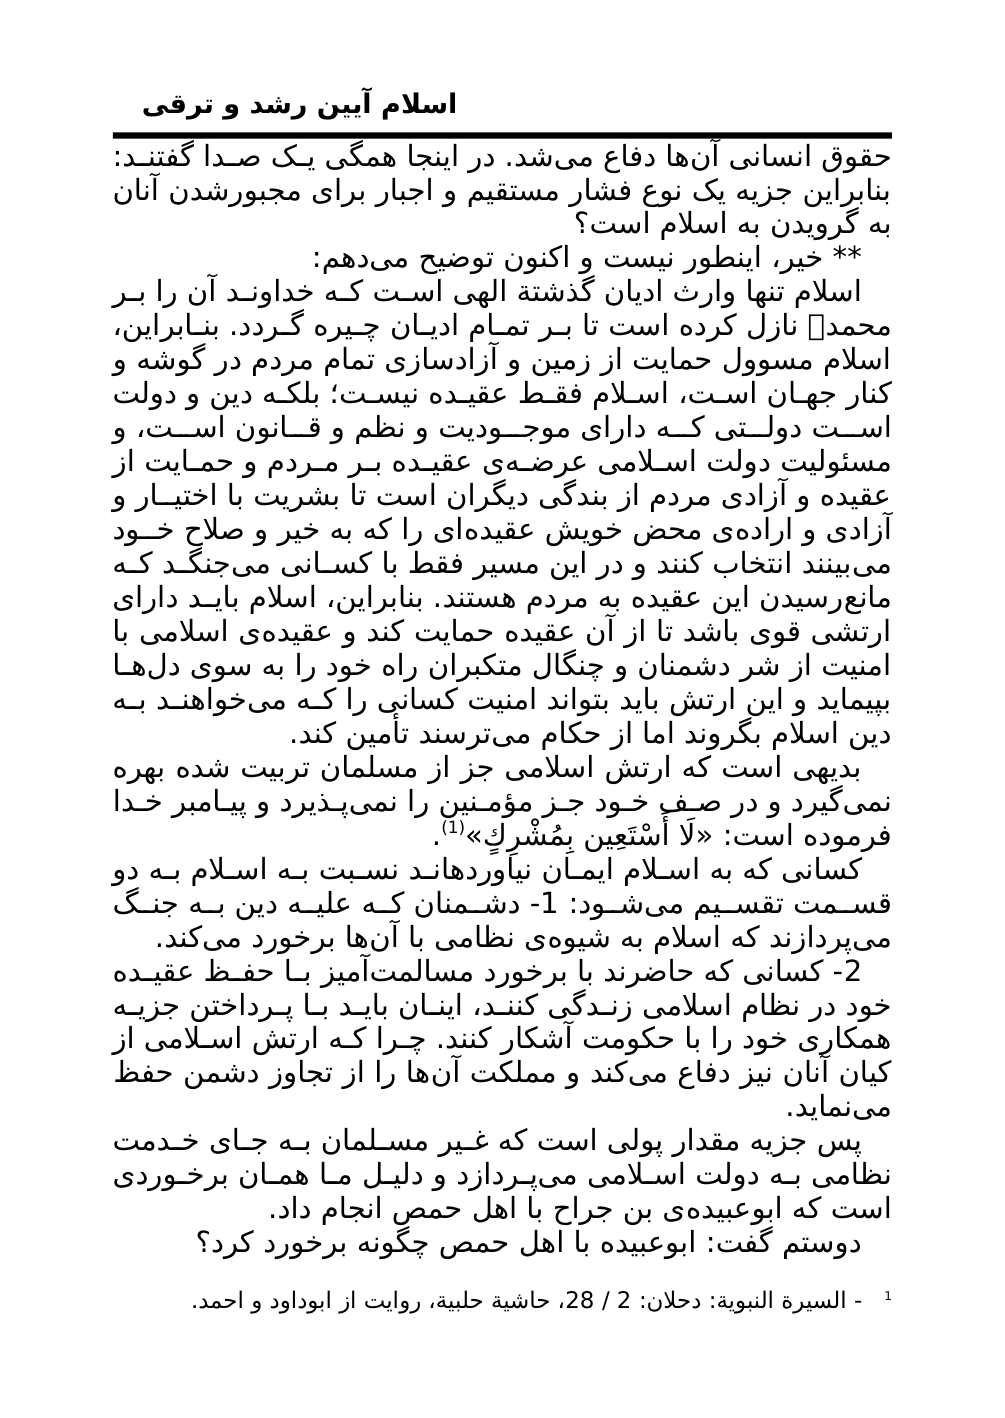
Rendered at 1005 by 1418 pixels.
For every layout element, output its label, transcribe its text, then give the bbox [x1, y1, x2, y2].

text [112, 139, 892, 241]
text بدیهی است که ارتش اسلامی جز از مسلمان تربیت شده بهره نمی‌گیرد و در صف خود جز مؤمنین را نمی‌پذیرد و پیامبر خدا فرموده است: «لَا أَسْتَعِين بِمُشْرِكٍ»(). [112, 750, 892, 852]
text کسانی که به اسلام ایمان نیاوردهاند نسبت به اسلام به دو قسمت تقسیم می‌شود: 1- دشمنان که علیه دین به جنگ می‌پردازند که اسلام به شیوه‌ی نظامی با آن‌ها برخورد می‌کند. [112, 852, 892, 954]
text ** خیر، اینطور نیست و اکنون توضیح می‌دهم: [112, 241, 892, 275]
text 2- کسانی که حاضرند با برخورد مسالمت‌آمیز با حفظ عقیده خود در نظام اسلامی زندگی کنند، اینان باید با پرداختن جزیه همکاری خود را با حکومت آشکار کنند. چرا که ارتش اسلامی از کیان آنان نیز دفاع می‌کند و مملکت آن‌ها را از تجاوز دشمن حفظ می‌نماید. [112, 954, 892, 1124]
text دوستم گفت: ابوعبیده با اهل حمص چگونه برخورد کرد؟ [112, 1226, 892, 1259]
text اسلام تنها وارث ادیان گذشتة الهی است که خداوند آن را بر محمد نازل کرده است تا بر تمام ادیان چیره گردد. بنابراین، اسلام مسوول حمایت از زمین و آزادسازی تمام مردم در گوشه و کنار جهان است، اسلام فقط عقیده نیست؛ بلکه دین و دولت است دولتی که دارای موجودیت و نظم و قانون است، و مسئولیت دولت اسلامی عرضه‌ی عقیده بر مردم و حمایت از عقیده و آزادی مردم از بندگی دیگران است تا بشریت با اختیار و آزادی و اراده‌ی محض خویش عقیده‌ای را که به خیر و صلاح خود می‌بینند انتخاب کنند و در این مسیر فقط با کسانی می‌جنگد که مانع‌رسیدن این عقیده به مردم هستند. بنابراین، اسلام باید دارای ارتشی قوی باشد تا از آن عقیده حمایت کند و عقیده‌ی اسلامی با امنیت از شر دشمنان و چنگال متکبران راه خود را به سوی دل‌ها بپیماید و این ارتش باید بتواند امنیت کسانی را که می‌خواهند به دین اسلام بگروند اما از حکام می‌ترسند تأمین کند. [112, 275, 892, 750]
text پس جزیه مقدار پولی است که غیر مسلمان به جای خدمت نظامی به دولت اسلامی می‌پردازد و دلیل ما همان برخوردی است که ابوعبیده‌ی بن جراح با اهل حمص انجام داد. [112, 1124, 892, 1226]
